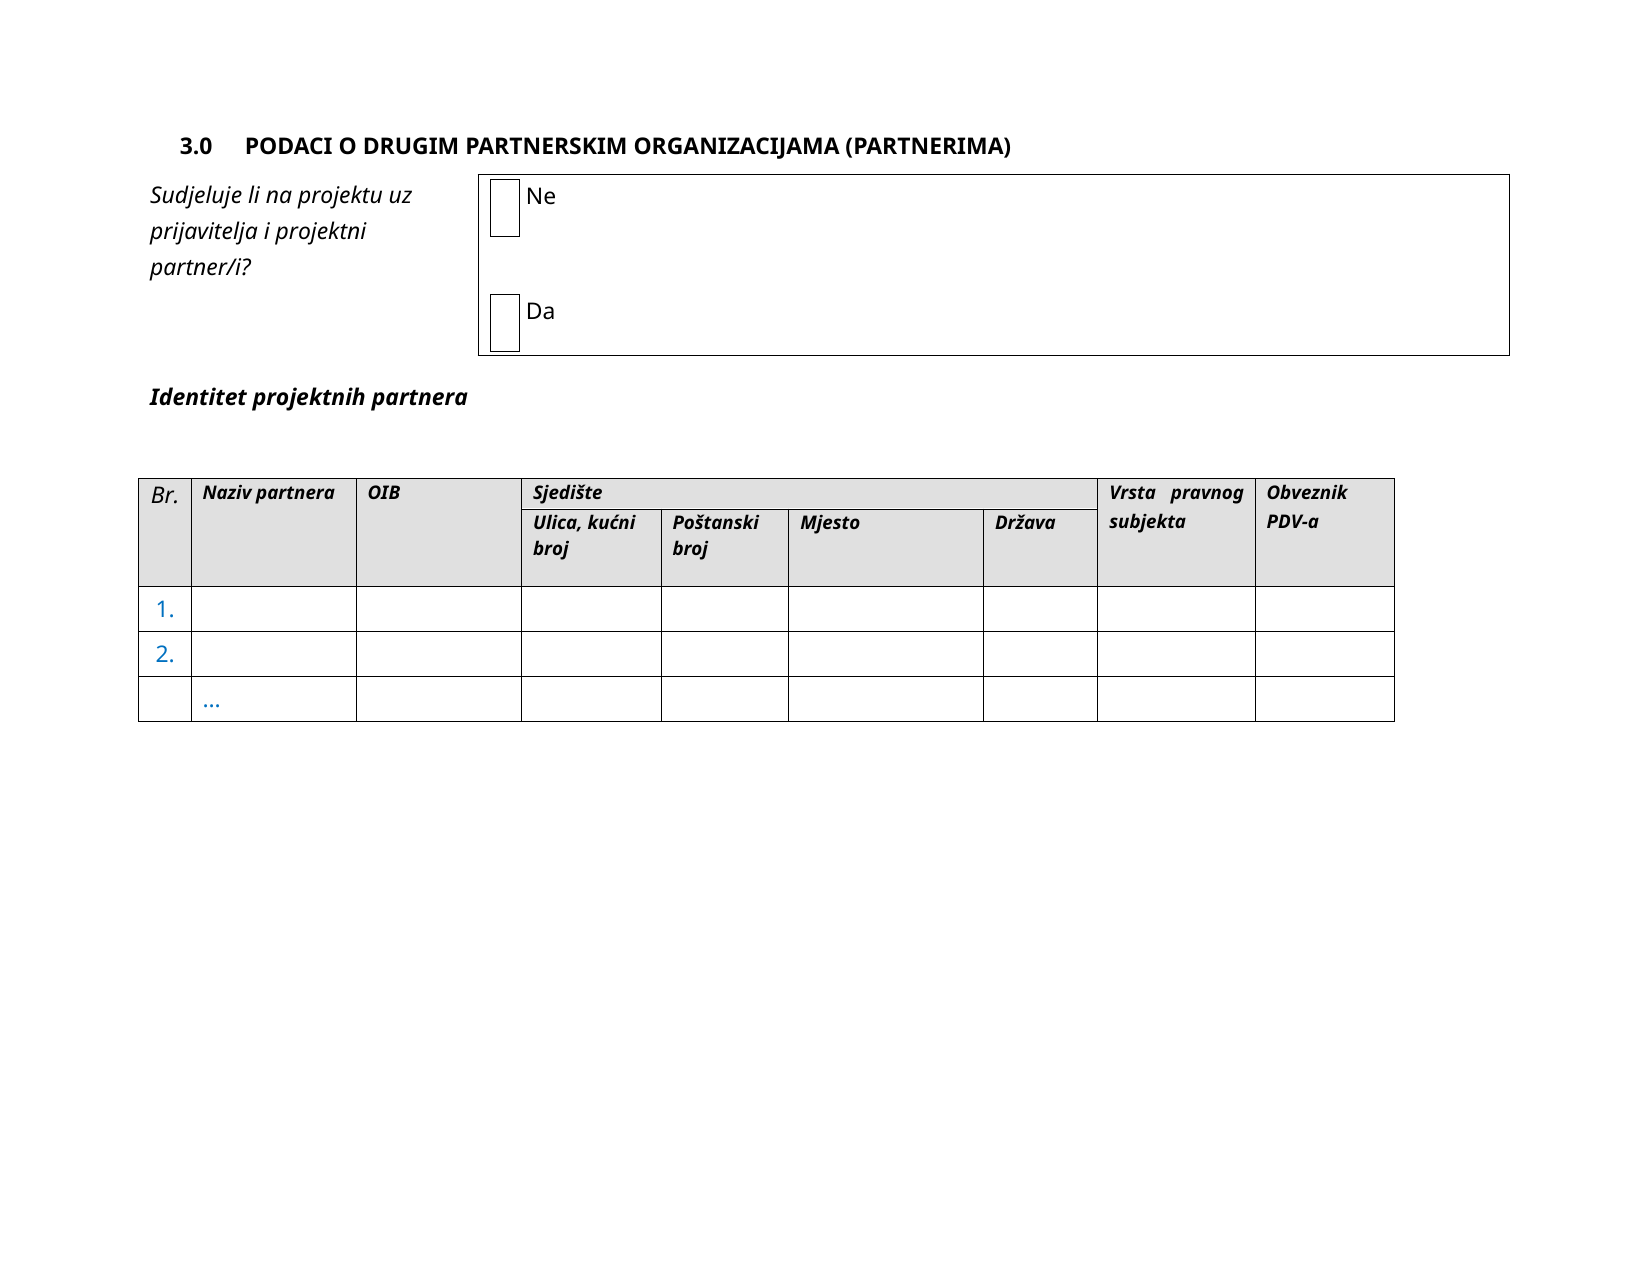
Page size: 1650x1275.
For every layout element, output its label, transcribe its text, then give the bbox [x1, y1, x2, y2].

table_cell [357, 632, 521, 676]
table_cell [192, 632, 356, 676]
table_cell … [192, 677, 356, 721]
table_cell [1098, 587, 1255, 631]
table_cell [984, 632, 1097, 676]
table_cell [984, 587, 1097, 631]
table_header OIB [357, 479, 521, 586]
table_cell 1. [139, 587, 191, 631]
table_cell [357, 677, 521, 721]
table_cell [1098, 632, 1255, 676]
table_header Br. [139, 479, 191, 586]
table_header [479, 175, 1509, 355]
table_cell [522, 632, 661, 676]
table_header Obveznik PDV-a [1256, 479, 1394, 586]
table_cell [789, 632, 983, 676]
table_cell [1098, 677, 1255, 721]
table_header Vrsta pravnog subjekta [1098, 479, 1255, 586]
table_cell [522, 587, 661, 631]
table_cell Mjesto [789, 510, 983, 586]
table_cell Ulica, kućni broj [522, 510, 661, 586]
table_header Sudjeluje li na projektu uz prijavitelja i projektni partner/i? [138, 174, 478, 355]
table_cell [522, 677, 661, 721]
table_cell [192, 587, 356, 631]
table_cell [1256, 632, 1394, 676]
table_cell [662, 677, 788, 721]
table_header Naziv partnera [192, 479, 356, 586]
table_cell [1256, 677, 1394, 721]
table_cell [1256, 587, 1394, 631]
table_cell [662, 632, 788, 676]
table_cell [789, 677, 983, 721]
table_cell 2. [139, 632, 191, 676]
table_cell [662, 587, 788, 631]
table_cell Država [984, 510, 1097, 586]
table_cell [357, 587, 521, 631]
table_header Sjedište [522, 479, 1097, 508]
table_cell [984, 677, 1097, 721]
table_cell [139, 677, 191, 721]
subtitle Identitet projektnih partnera [150, 381, 1500, 412]
table_cell [789, 587, 983, 631]
table_cell Poštanski broj [662, 510, 788, 586]
subtitle PODACI O DRUGIM PARTNERSKIM ORGANIZACIJAMA (PARTNERIMA) [179, 130, 1500, 161]
